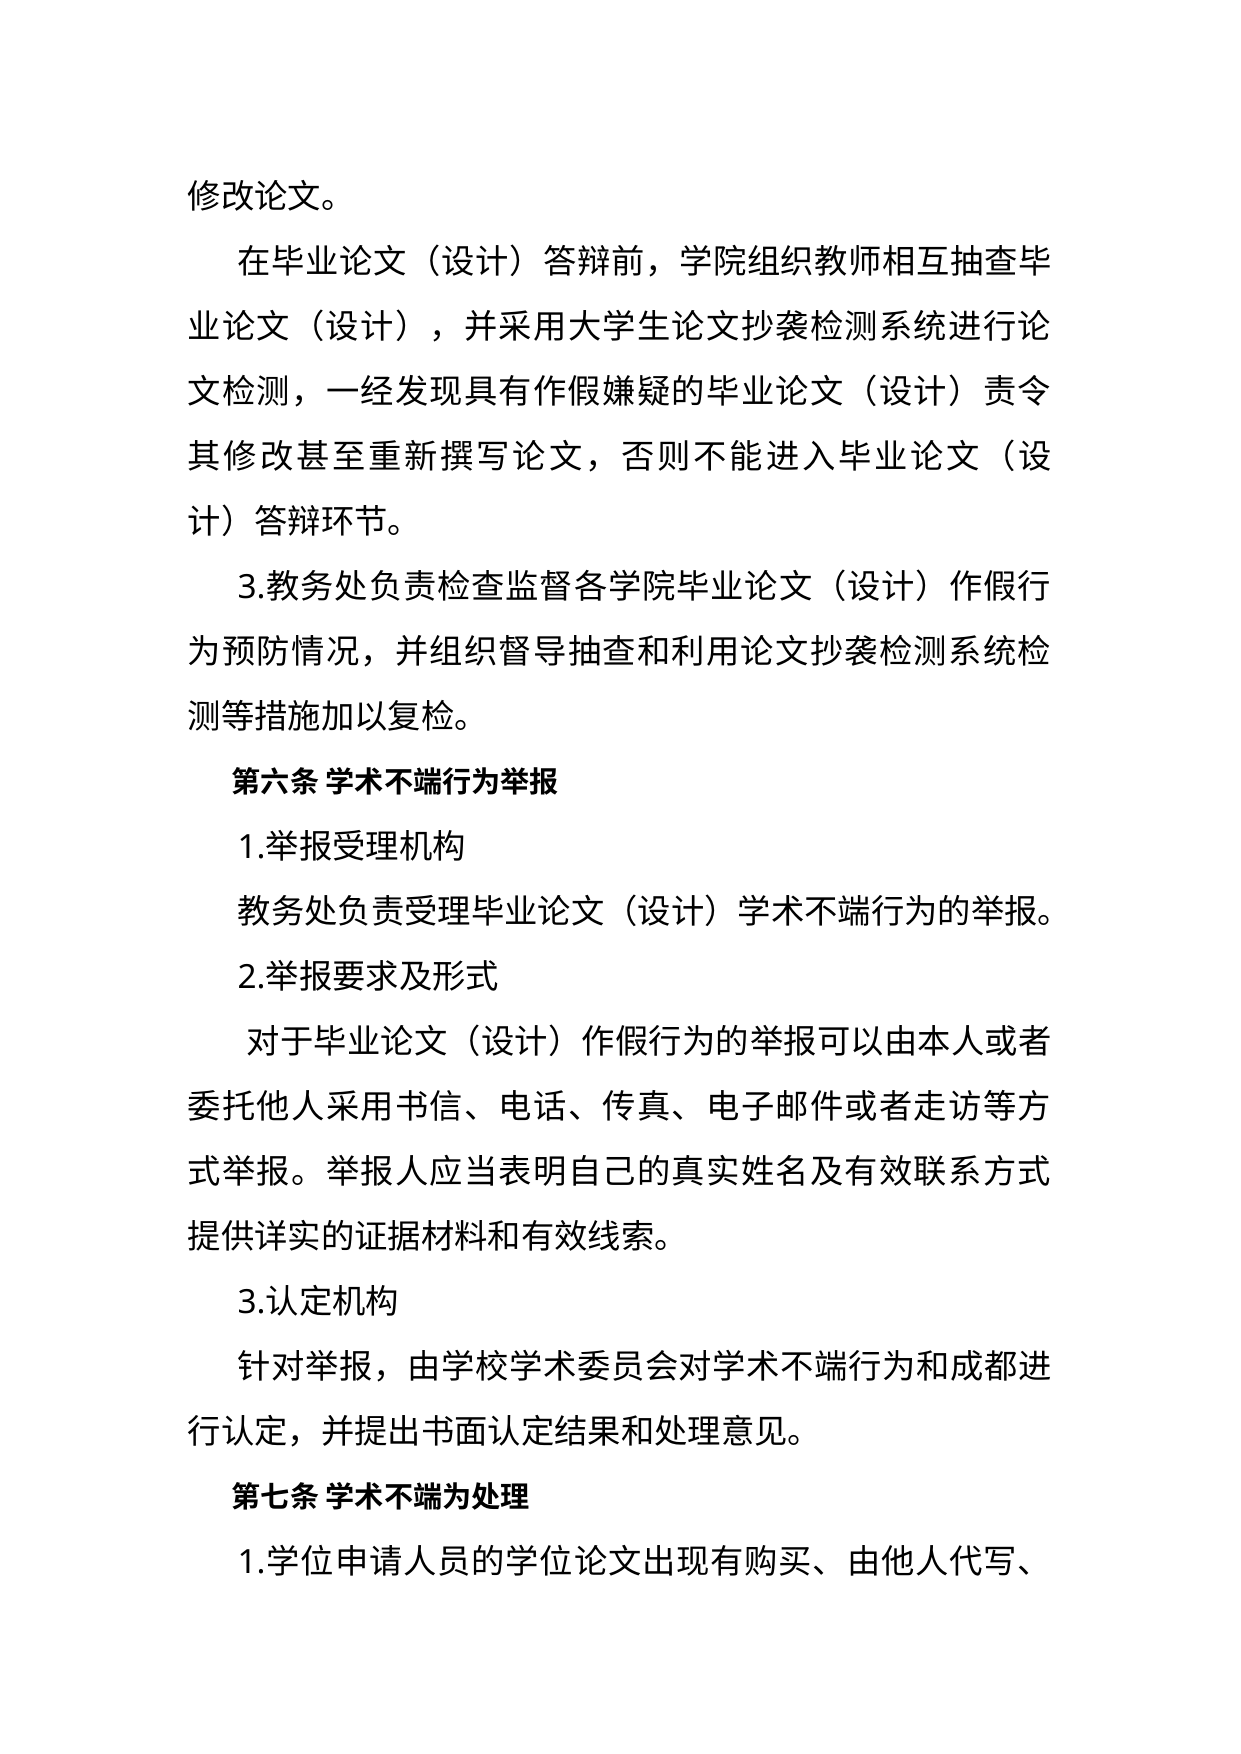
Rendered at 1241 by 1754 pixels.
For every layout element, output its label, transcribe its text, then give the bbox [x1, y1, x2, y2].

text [187, 1527, 1053, 1592]
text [187, 162, 1053, 227]
text 第六条 学术不端行为举报 [187, 747, 1053, 812]
text 对于毕业论文（设计）作假行为的举报可以由本人或者委托他人采用书信、电话、传真、电子邮件或者走访等方式举报。举报人应当表明自己的真实姓名及有效联系方式，提供详实的证据材料和有效线索。 [187, 1007, 1053, 1267]
text 针对举报，由学校学术委员会对学术不端行为和成都进行认定，并提出书面认定结果和处理意见。 [187, 1332, 1053, 1462]
text 第七条 学术不端为处理 [187, 1462, 1053, 1527]
text 3.教务处负责检查监督各学院毕业论文（设计）作假行为预防情况，并组织督导抽查和利用论文抄袭检测系统检测等措施加以复检。 [187, 552, 1053, 747]
text 2.举报要求及形式 [187, 942, 1053, 1007]
text 1.举报受理机构 [187, 812, 1053, 877]
text 教务处负责受理毕业论文（设计）学术不端行为的举报。 [187, 877, 1053, 942]
text 在毕业论文（设计）答辩前，学院组织教师相互抽查毕业论文（设计），并采用大学生论文抄袭检测系统进行论文检测，一经发现具有作假嫌疑的毕业论文（设计）责令其修改甚至重新撰写论文，否则不能进入毕业论文（设计）答辩环节。 [187, 227, 1053, 552]
text 3.认定机构 [187, 1267, 1053, 1332]
